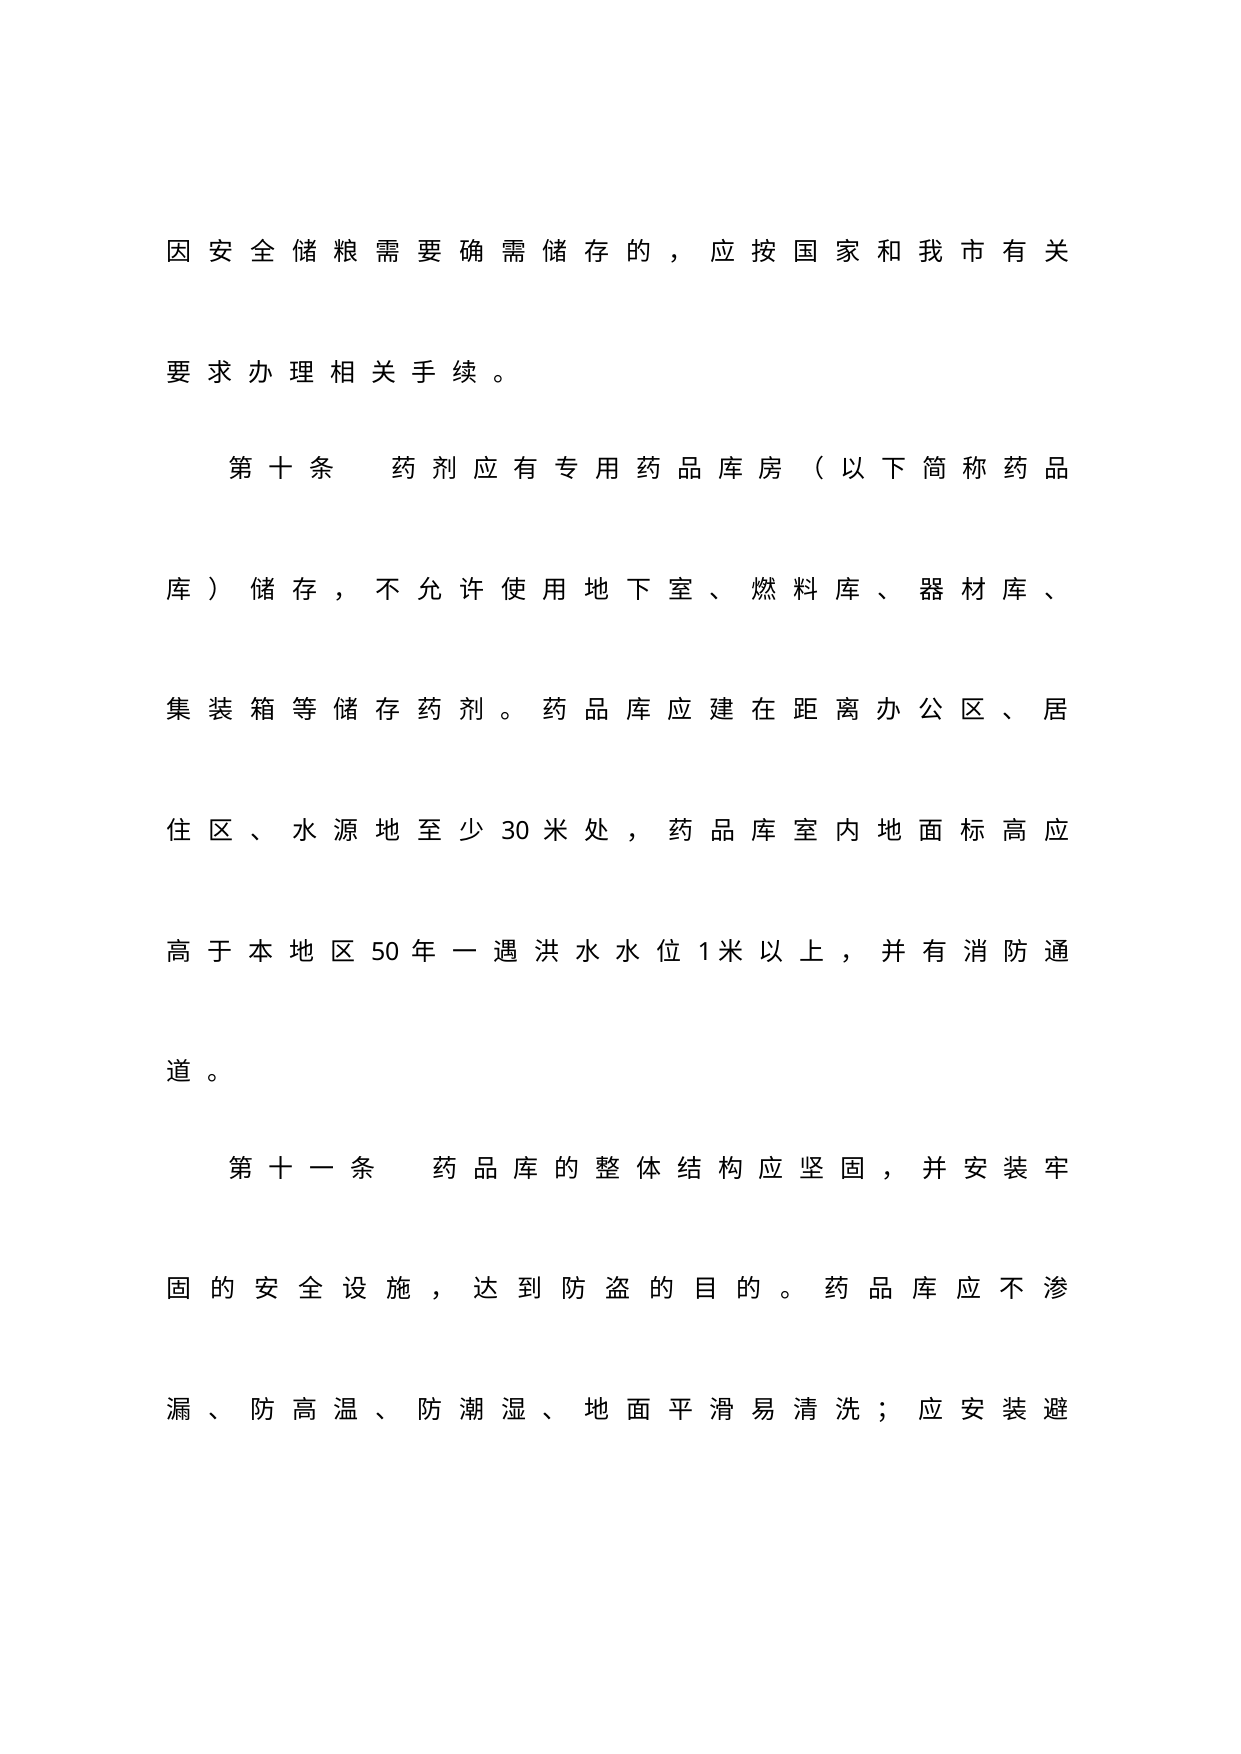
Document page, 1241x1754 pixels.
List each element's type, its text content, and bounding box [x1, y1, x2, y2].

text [167, 219, 1085, 400]
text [167, 1136, 1085, 1438]
text 第十条 药剂应有专用药品库房（以下简称药品库）储存，不允许使用地下室、燃料库、器材库、集装箱等储存药剂。药品库应建在距离办公区、居住区、水源地至少30米处，药品库室内地面标高应高于本地区50年一遇洪水水位1米以上，并有消防通道。 [167, 437, 1085, 1100]
